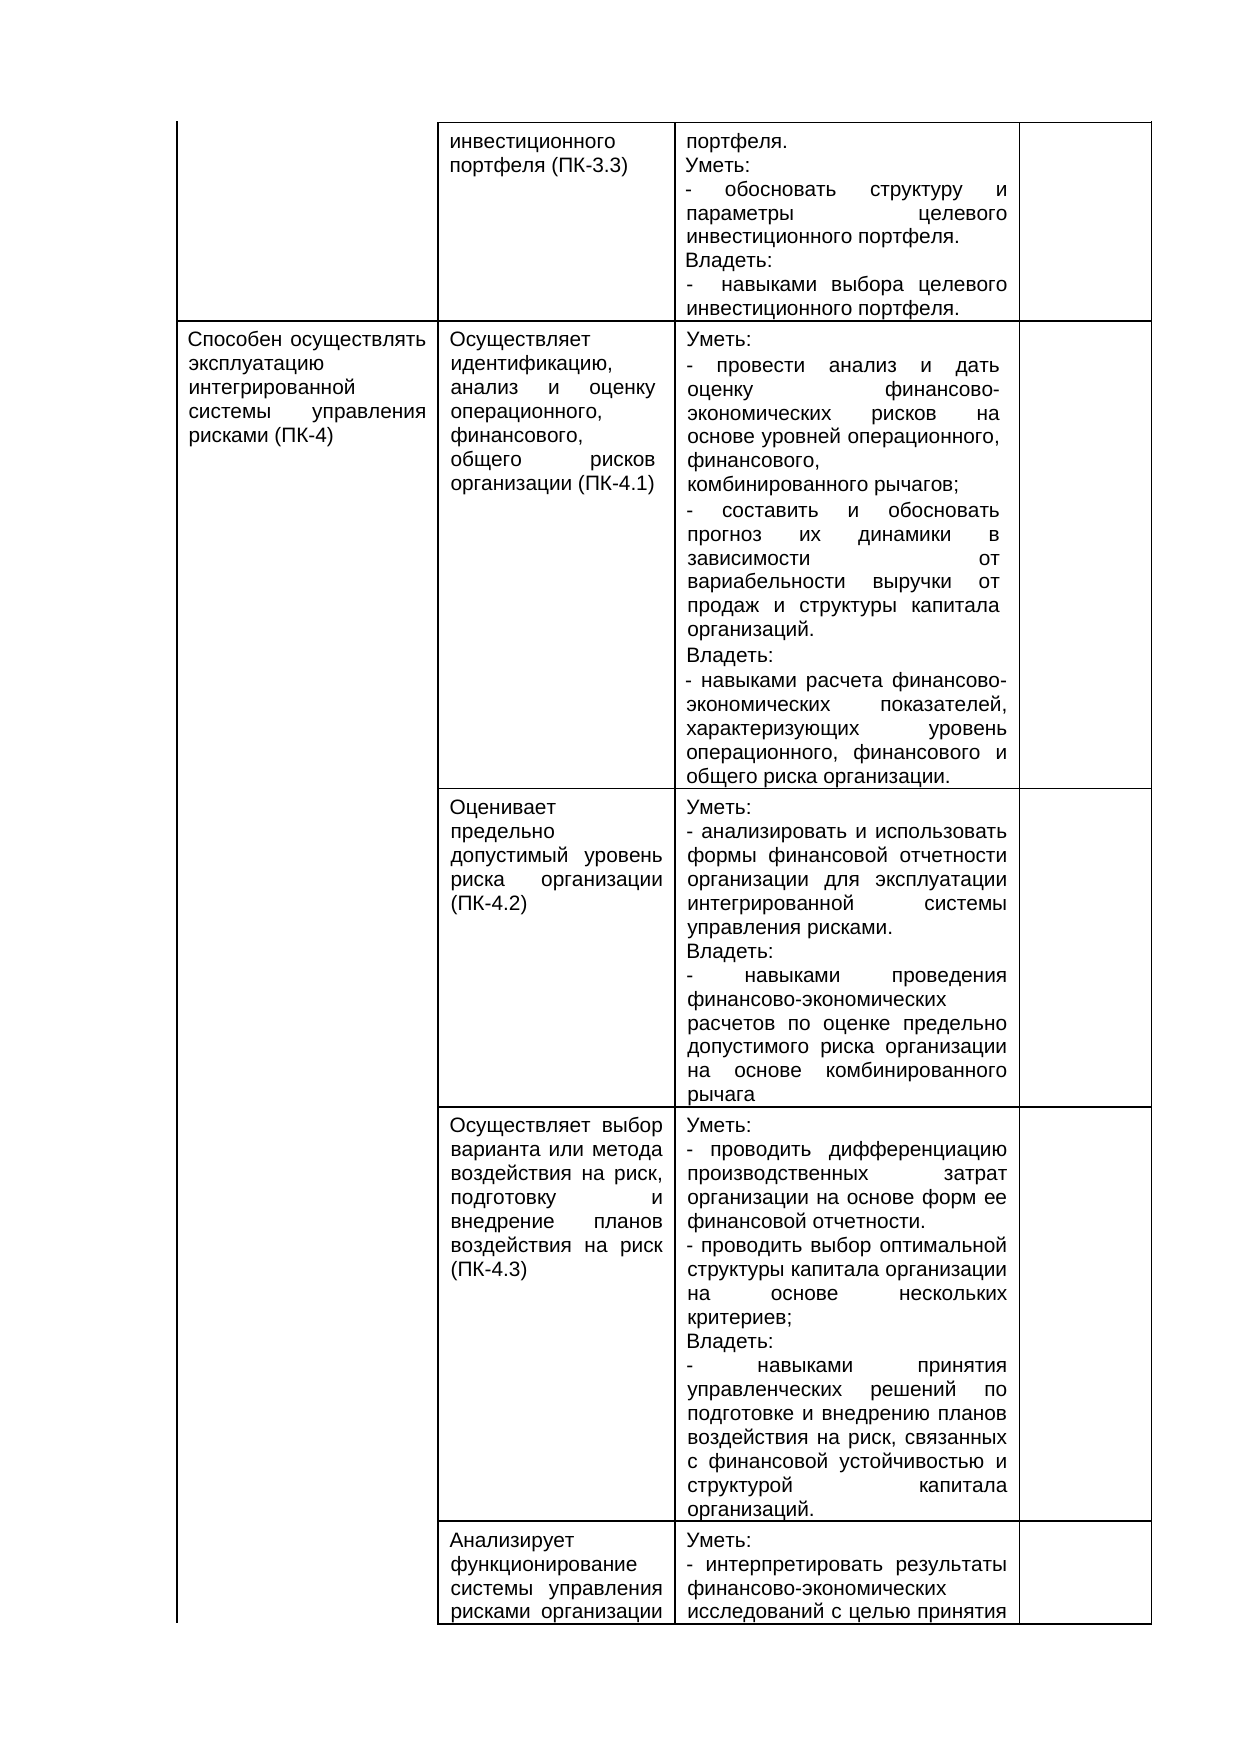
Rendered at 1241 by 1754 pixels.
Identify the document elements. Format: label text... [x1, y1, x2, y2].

table_cell Осуществляет идентификацию, анализ и оценку операционного, финансового, общего рисков организации (ПК-4.1) [439, 322, 674, 788]
table_cell Уметь: - провести анализ и дать оценку финансово-экономических рисков на основе уровней операционного, финансового, комбинированного рычагов; - составить и обосновать прогноз их динамики в зависимости от вариабельности выручки от продаж и структуры капитала организаций. Владеть: - навыками расчета финансово-экономических показателей, характеризующих уровень операционного, финансового и общего риска организации. [676, 322, 1019, 788]
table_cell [676, 1522, 1019, 1623]
table_cell Уметь: - анализировать и использовать формы финансовой отчетности организации для эксплуатации интегрированной системы управления рисками. Владеть: - навыками проведения финансово-экономических расчетов по оценке предельно допустимого риска организации на основе комбинированного рычага [676, 789, 1019, 1106]
table_cell [1020, 1108, 1151, 1520]
table_cell [1020, 322, 1151, 788]
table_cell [676, 123, 1019, 320]
table_cell [1020, 789, 1151, 1106]
table_cell [1020, 123, 1151, 320]
table_cell Уметь: - проводить дифференциацию производственных затрат организации на основе форм ее финансовой отчетности. - проводить выбор оптимальной структуры капитала организации на основе нескольких критериев; Владеть: - навыками принятия управленческих решений по подготовке и внедрению планов воздействия на риск, связанных с финансовой устойчивостью и структурой капитала организаций. [676, 1108, 1019, 1520]
table_cell [1020, 1522, 1151, 1623]
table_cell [439, 123, 674, 320]
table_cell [439, 1522, 674, 1623]
table_cell Осуществляет выбор варианта или метода воздействия на риск, подготовку и внедрение планов воздействия на риск (ПК-4.3) [439, 1108, 674, 1520]
table_cell Оценивает предельно допустимый уровень риска организации (ПК-4.2) [439, 789, 674, 1106]
table_cell Способен осуществлять эксплуатацию интегрированной системы управления рисками (ПК-4) [178, 322, 437, 1623]
